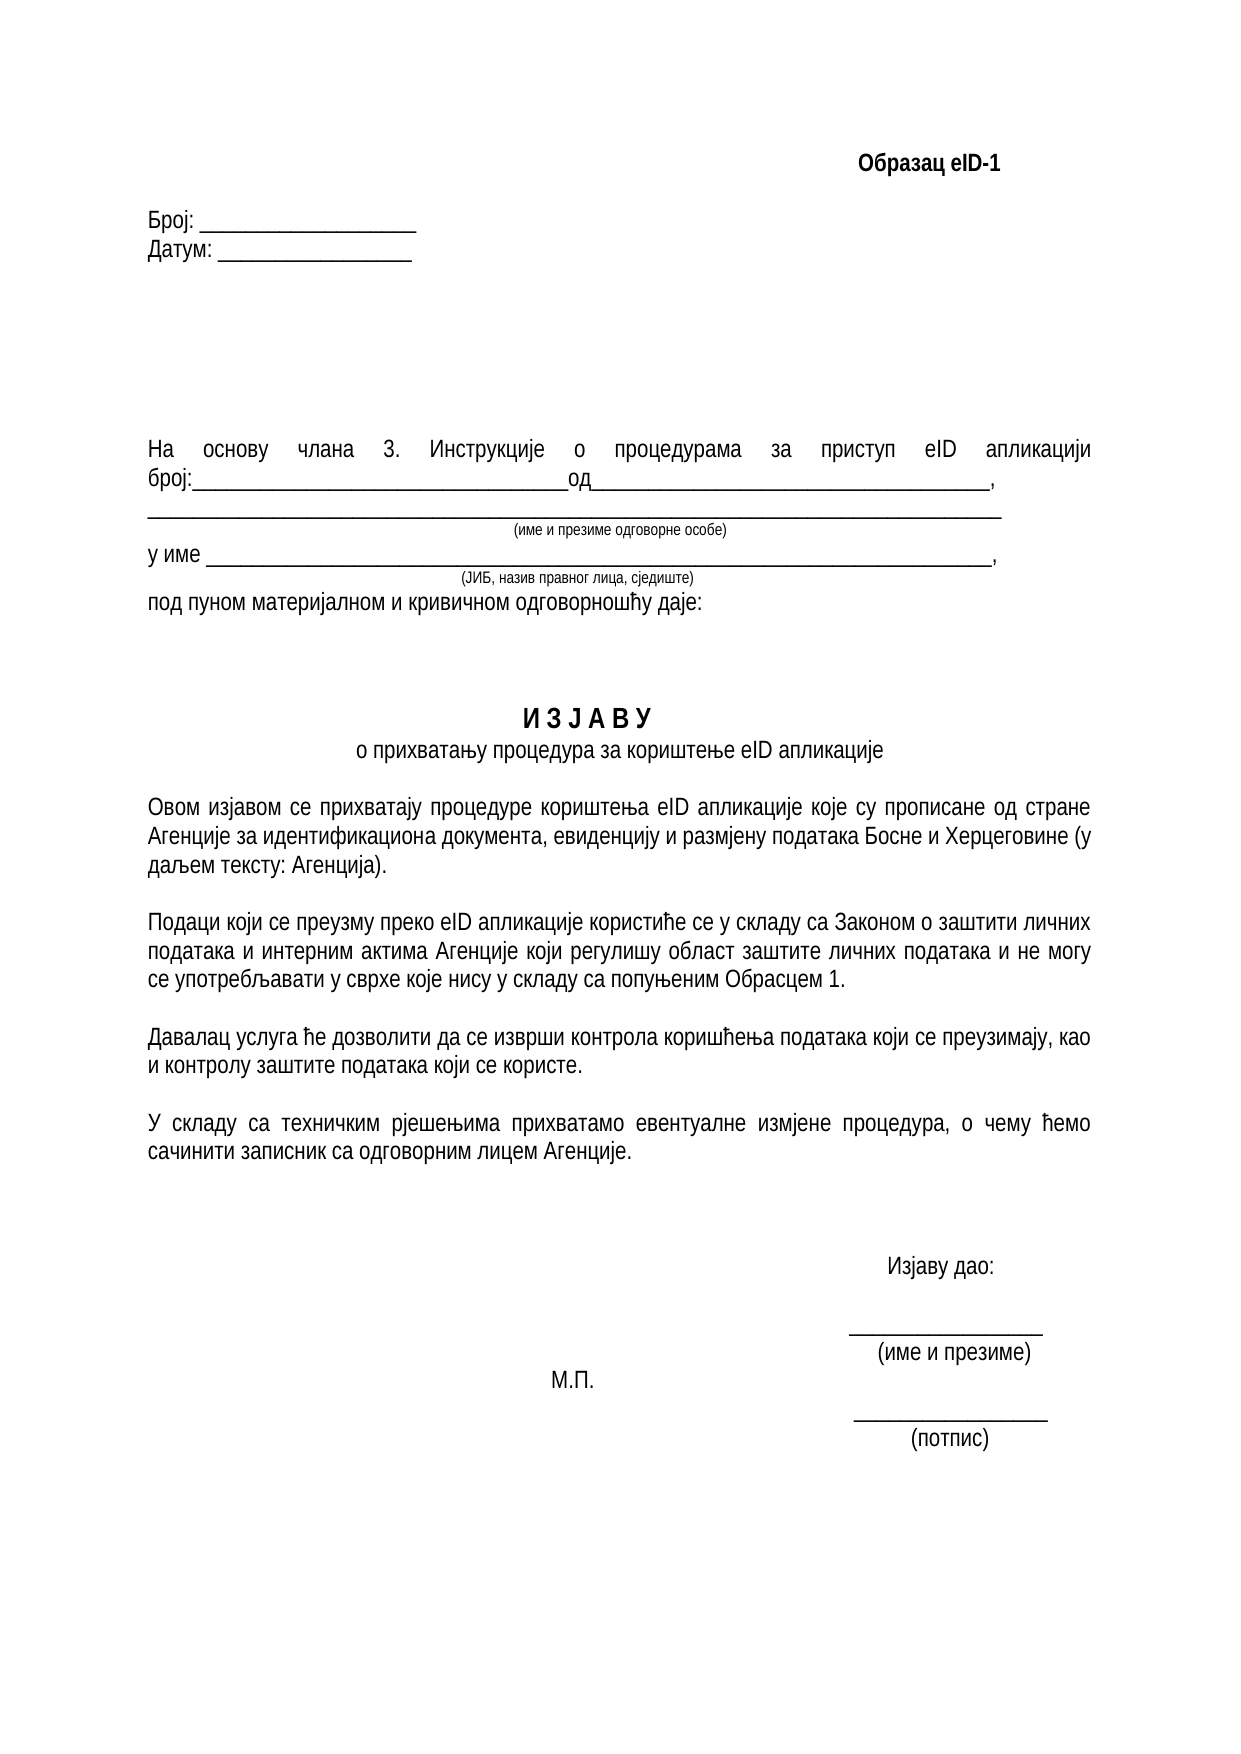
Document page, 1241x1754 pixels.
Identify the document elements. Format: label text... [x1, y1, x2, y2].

subtitle И З Ј А В У [448, 702, 1093, 735]
text Изјаву дао: [148, 1251, 1093, 1279]
text (ЈИБ, назив правног лица, сједиште) [148, 568, 1093, 587]
text (име и презиме) [148, 1337, 1093, 1365]
text под пуном материјалном и кривичном одговорношћу даје: [148, 587, 1093, 616]
text о прихватању процедура за кориштење еID апликације [148, 735, 1093, 764]
text у име _____________________________________________________________________, [148, 539, 1093, 568]
text Подаци који се преузму преко еID апликације користиће се у складу са Законом о заштити личних података и интерним актима Агенције који регулишу област заштите личних података и не могу се употребљавати у сврхе које нису у складу са попуњеним Обрасцем 1. [148, 907, 1093, 993]
text На основу члана 3. Инструкције о процедурама за приступ еID апликацији број:_________________________________од___________________________________, ___________________________________________________________________________ [148, 434, 1093, 520]
text Образац еID-1 [148, 148, 1093, 176]
text (потпис) [148, 1423, 1093, 1451]
text Број: ___________________ [148, 205, 1093, 233]
text М.П. [148, 1365, 1093, 1394]
text Давалац услуга ће дозволити да се изврши контрола коришћења података који се преузимају, као и контролу заштите података који се користе. [148, 1022, 1093, 1079]
text _________________ [148, 1308, 1093, 1337]
text У складу са техничким рјешењима прихватамо евентуалне измјене процедура, о чему ћемо сачинити записник са одговорним лицем Агенције. [148, 1107, 1093, 1165]
text Датум: _________________ [148, 233, 1093, 262]
text _________________ [148, 1394, 1093, 1423]
text (име и презиме одговорне особе) [148, 520, 1093, 539]
text Овом изјавом се прихватају процедуре кориштења еID апликације које су прописане од стране Агенције за идентификациона документа, евиденцију и размјену података Босне и Херцеговине (у даљем тексту: Агенција). [148, 792, 1093, 878]
